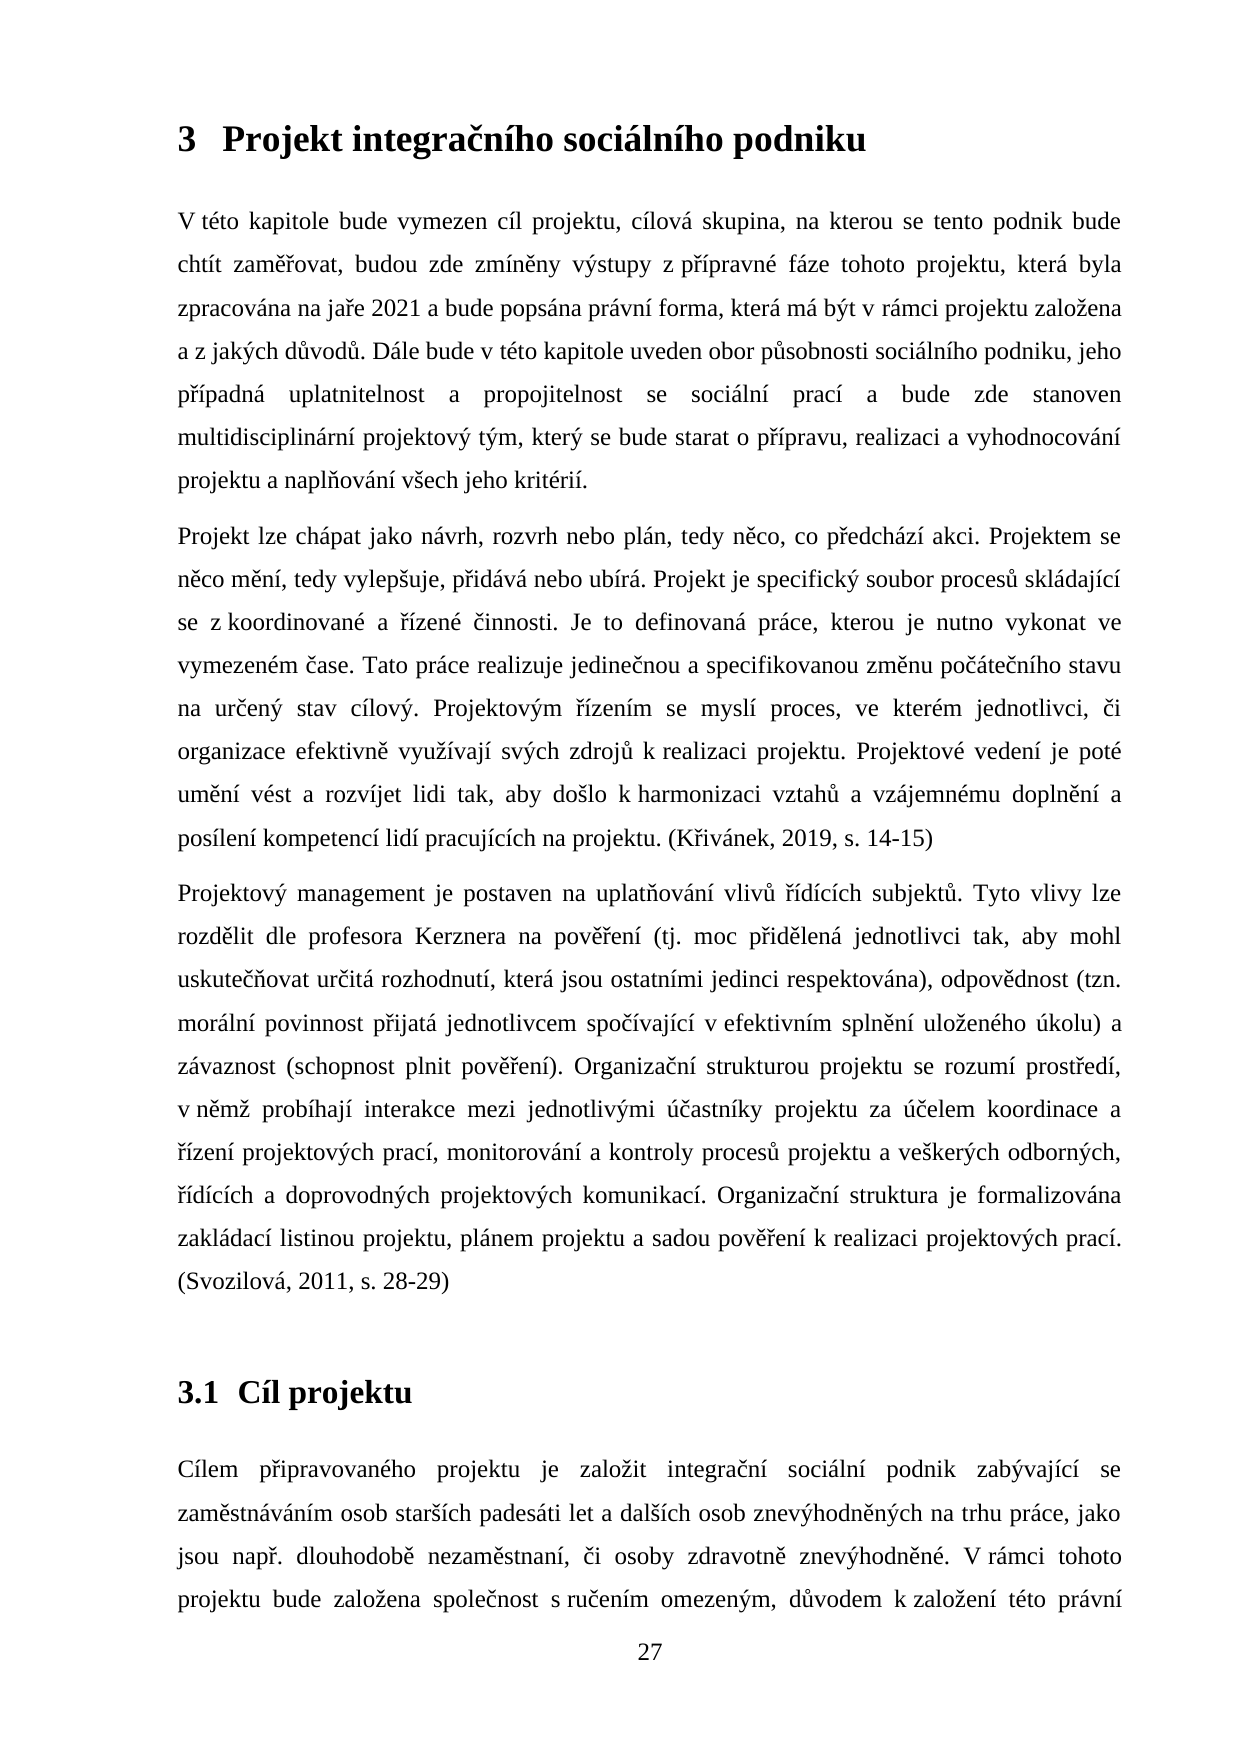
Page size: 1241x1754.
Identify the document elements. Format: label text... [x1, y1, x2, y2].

text Projekt lze chápat jako návrh, rozvrh nebo plán, tedy něco, co předchází akci. Projektem se něco mění, tedy vylepšuje, přidává nebo ubírá. Projekt je specifický soubor procesů skládající se z koordinované a řízené činnosti. Je to definovaná práce, kterou je nutno vykonat ve vymezeném čase. Tato práce realizuje jedinečnou a specifikovanou změnu počátečního stavu na určený stav cílový. Projektovým řízením se myslí proces, ve kterém jednotlivci, či organizace efektivně využívají svých zdrojů k realizaci projektu. Projektové vedení je poté umění vést a rozvíjet lidi tak, aby došlo k harmonizaci vztahů a vzájemnému doplnění a posílení kompetencí lidí pracujících na projektu. (Křivánek, 2019, s. 14-15) [177, 521, 1122, 851]
text Projektový management je postaven na uplatňování vlivů řídících subjektů. Tyto vlivy lze rozdělit dle profesora Kerznera na pověření (tj. moc přidělená jednotlivci tak, aby mohl uskutečňovat určitá rozhodnutí, která jsou ostatními jedinci respektována), odpovědnost (tzn. morální povinnost přijatá jednotlivcem spočívající v efektivním splnění uloženého úkolu) a závaznost (schopnost plnit pověření). Organizační strukturou projektu se rozumí prostředí, v němž probíhají interakce mezi jednotlivými účastníky projektu za účelem koordinace a řízení projektových prací, monitorování a kontroly procesů projektu a veškerých odborných, řídících a doprovodných projektových komunikací. Organizační struktura je formalizována zakládací listinou projektu, plánem projektu a sadou pověření k realizaci projektových prací. (Svozilová, 2011, s. 28-29) [177, 878, 1122, 1295]
text V této kapitole bude vymezen cíl projektu, cílová skupina, na kterou se tento podnik bude chtít zaměřovat, budou zde zmíněny výstupy z přípravné fáze tohoto projektu, která byla zpracována na jaře 2021 a bude popsána právní forma, která má být v rámci projektu založena a z jakých důvodů. Dále bude v této kapitole uveden obor působnosti sociálního podniku, jeho případná uplatnitelnost a propojitelnost se sociální prací a bude zde stanoven multidisciplinární projektový tým, který se bude starat o přípravu, realizaci a vyhodnocování projektu a naplňování všech jeho kritérií. [177, 206, 1122, 494]
subtitle Projekt integračního sociálního podniku [177, 117, 1122, 160]
subtitle Cíl projektu [177, 1372, 1122, 1410]
